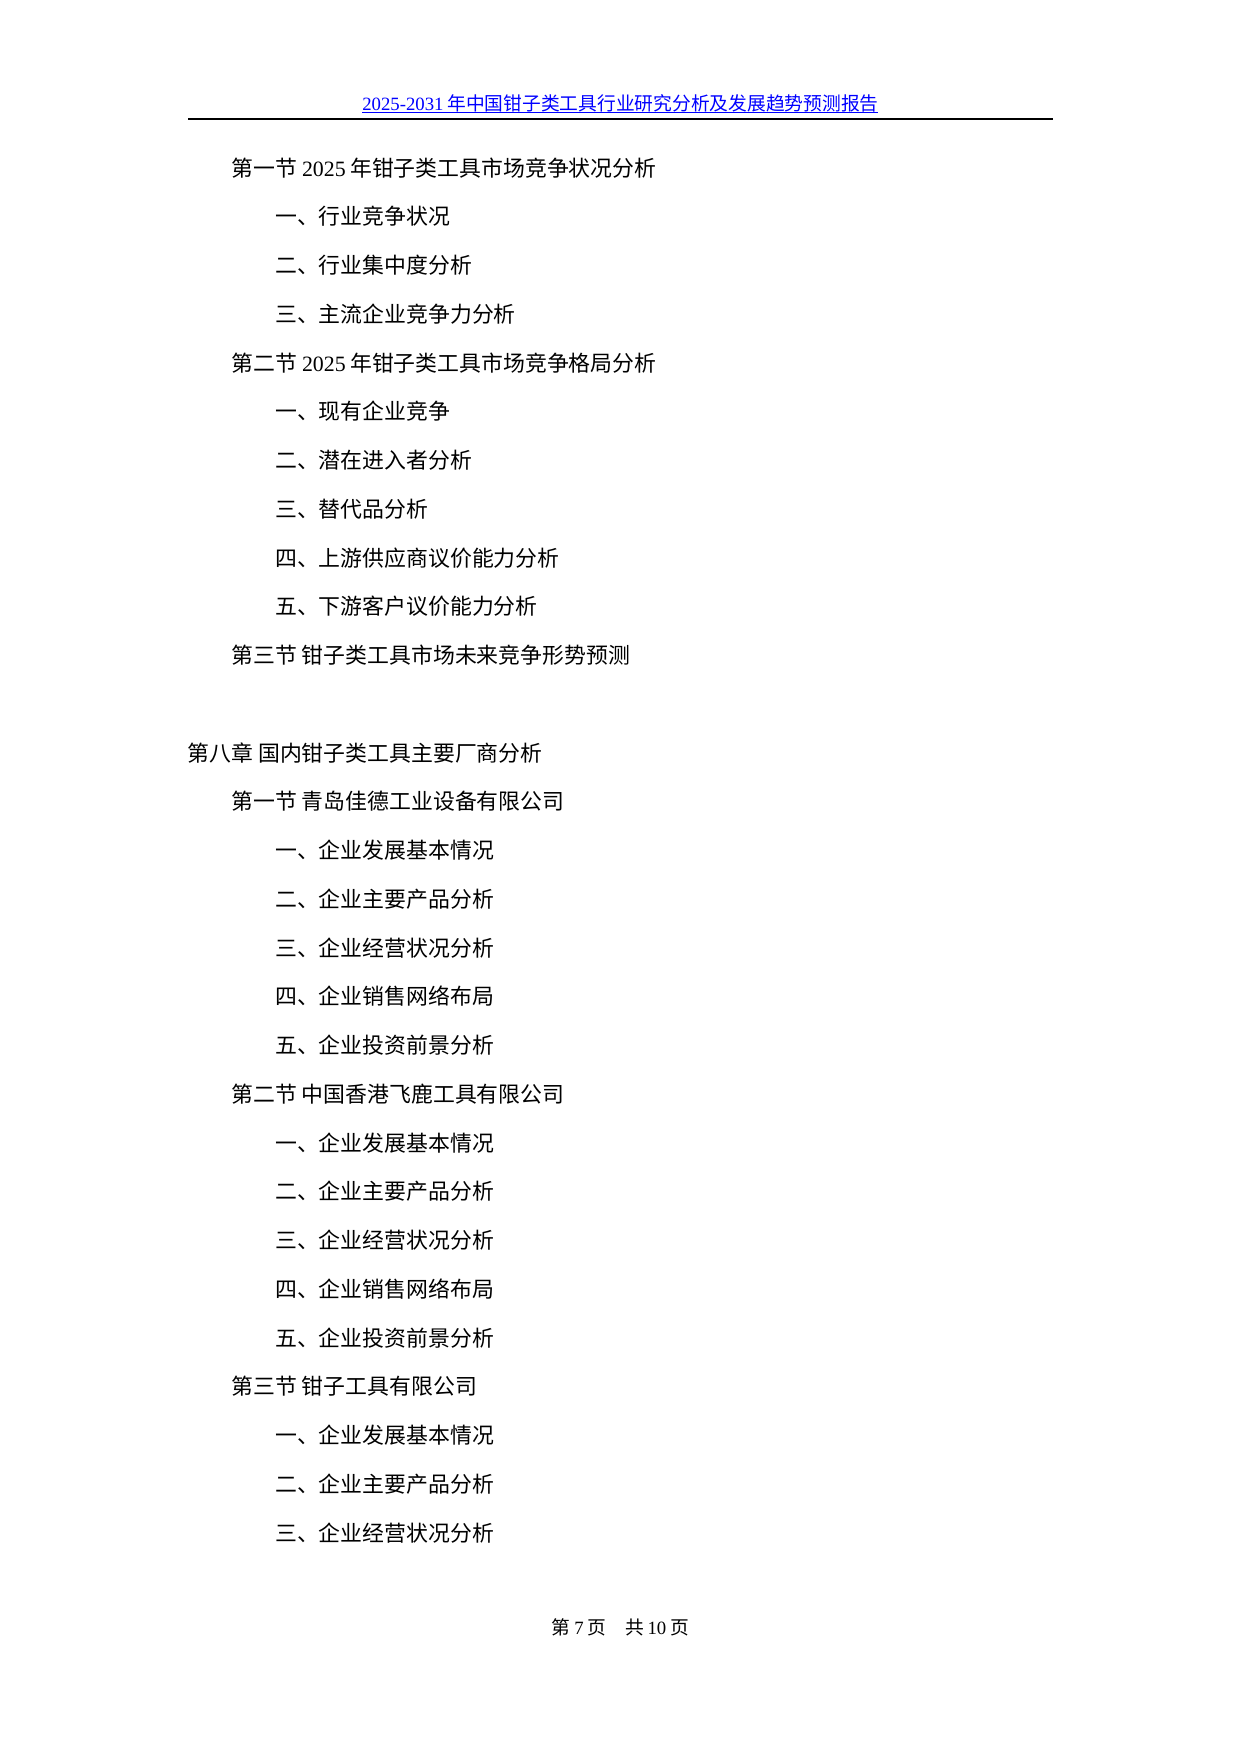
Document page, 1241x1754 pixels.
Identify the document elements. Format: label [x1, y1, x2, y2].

text [187, 150, 1053, 1548]
